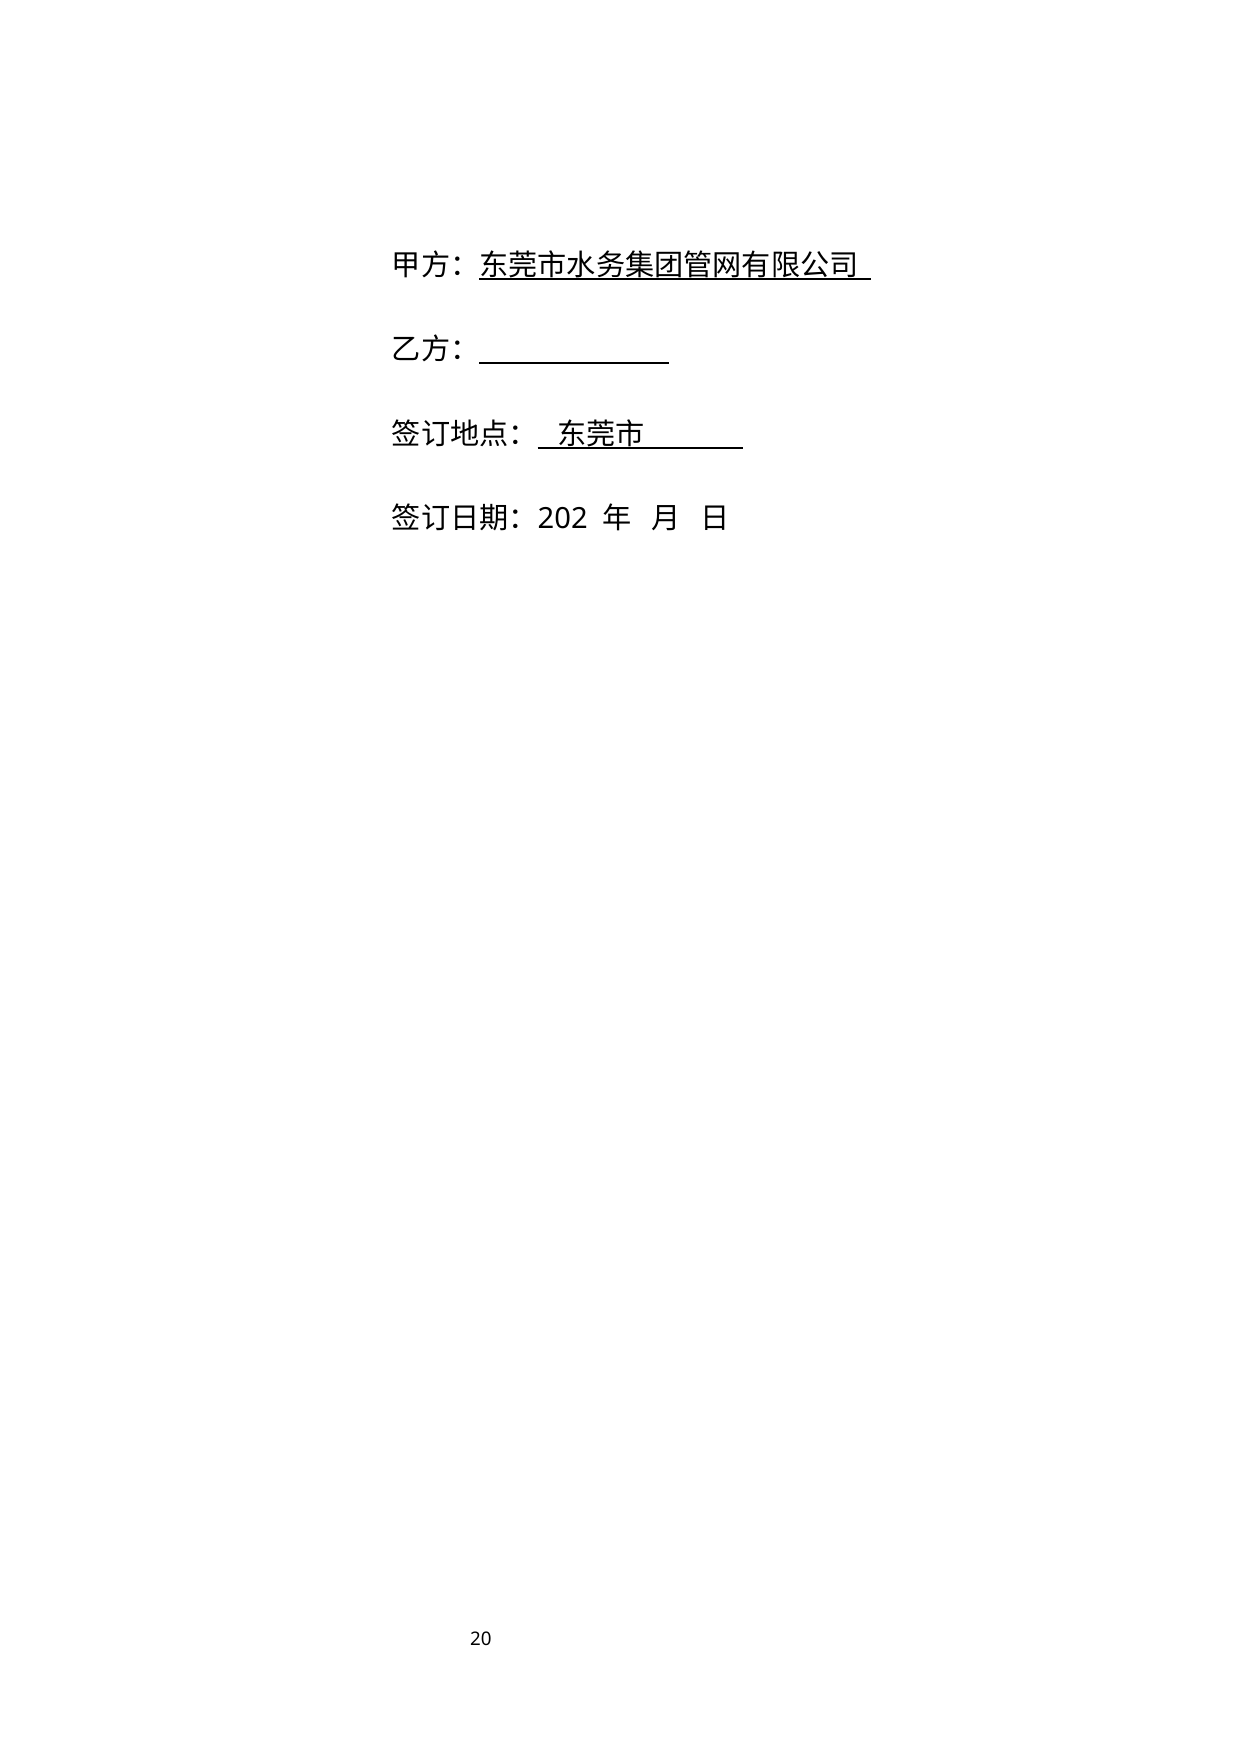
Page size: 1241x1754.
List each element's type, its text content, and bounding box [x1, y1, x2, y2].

text 签订地点： 东莞市 [187, 411, 1053, 453]
text 甲方：东莞市水务集团管网有限公司 [187, 241, 1053, 284]
text 乙方： [187, 326, 1053, 368]
text 签订日期：202 年 月 日 [187, 495, 1053, 537]
